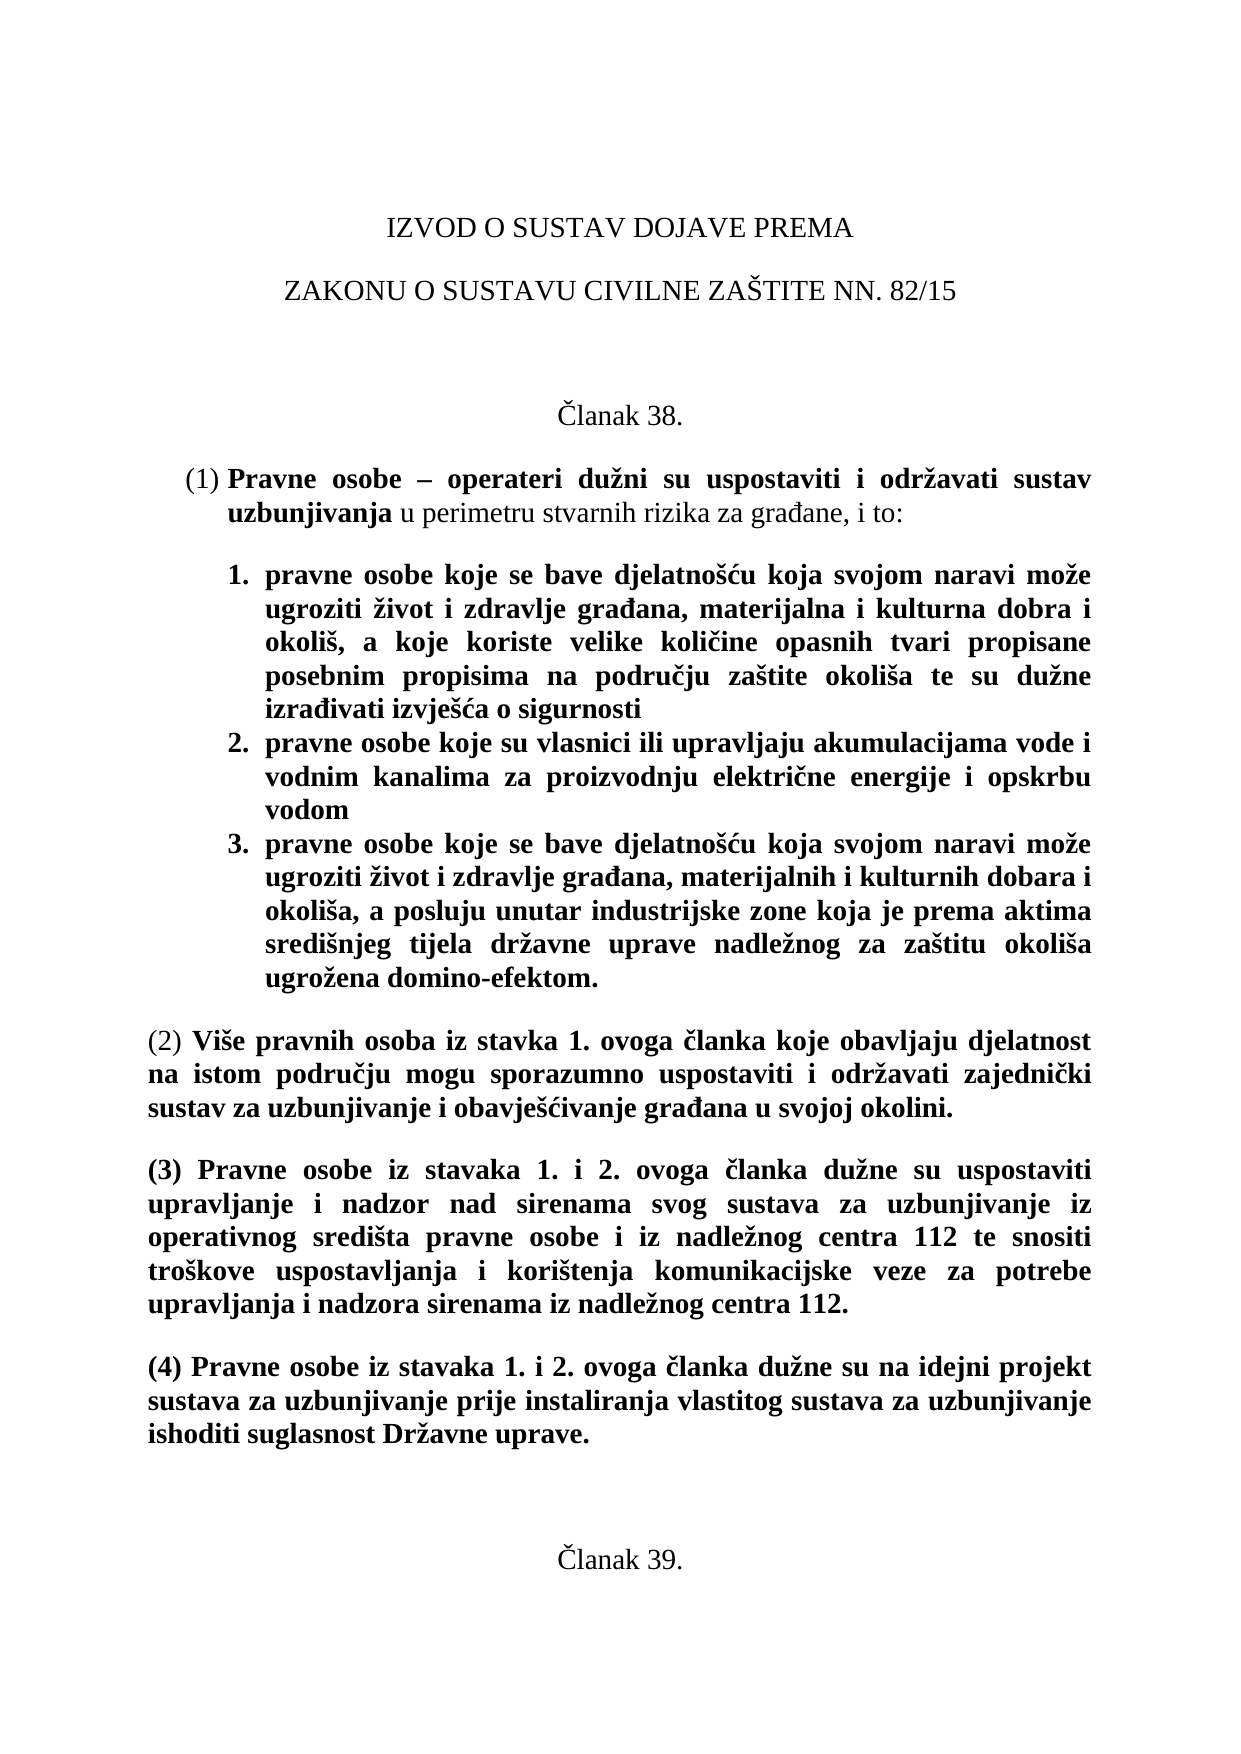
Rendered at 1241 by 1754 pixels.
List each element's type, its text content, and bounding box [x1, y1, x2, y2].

list pravne osobe koje se bave djelatnošću koja svojom naravi može ugroziti život i zdravlje građana, materijalnih i kulturnih dobara i okoliša, a posluju unutar industrijske zone koja je prema aktima središnjeg tijela državne uprave nadležnog za zaštitu okoliša ugrožena domino-efektom. [227, 884, 1093, 1052]
text ZAKONU O SUSTAVU CIVILNE ZAŠTITE NN. 82/15 [148, 273, 1093, 307]
list Pravne osobe – operateri dužni su uspostaviti i održavati sustav uzbunjivanja u perimetru stvarnih rizika za građane, i to: [185, 461, 1093, 528]
text (4) Pravne osobe iz stavaka 1. i 2. ovoga članka dužne su na idejni projekt sustava za uzbunjivanje prije instaliranja vlastitog sustava za uzbunjivanje ishoditi suglasnost Državne uprave. [148, 1408, 1093, 1508]
text (2) Više pravnih osoba iz stavka 1. ovoga članka koje obavljaju djelatnost na istom području mogu sporazumno uspostaviti i održavati zajednički sustav za uzbunjivanje i obavješćivanje građana u svojoj okolini. [148, 1081, 1093, 1182]
text IZVOD O SUSTAV DOJAVE PREMA [148, 210, 1093, 244]
list pravne osobe koje su vlasnici ili upravljaju akumulacijama vode i vodnim kanalima za proizvodnju električne energije i opskrbu vodom [227, 754, 1093, 855]
text Članak 38. [148, 398, 1093, 432]
list pravne osobe koje se bave djelatnošću koja svojom naravi može ugroziti život i zdravlje građana, materijalna i kulturna dobra i okoliš, a koje koriste velike količine opasnih tvari propisane posebnim propisima na području zaštite okoliša te su dužne izrađivati izvješća o sigurnosti [227, 557, 1093, 725]
text (3) Pravne osobe iz stavaka 1. i 2. ovoga članka dužne su uspostaviti upravljanje i nadzor nad sirenama svog sustava za uzbunjivanje iz operativnog središta pravne osobe i iz nadležnog centra 112 te snositi troškove uspostavljanja i korištenja komunikacijske veze za potrebe upravljanja i nadzora sirenama iz nadležnog centra 112. [148, 1211, 1093, 1378]
